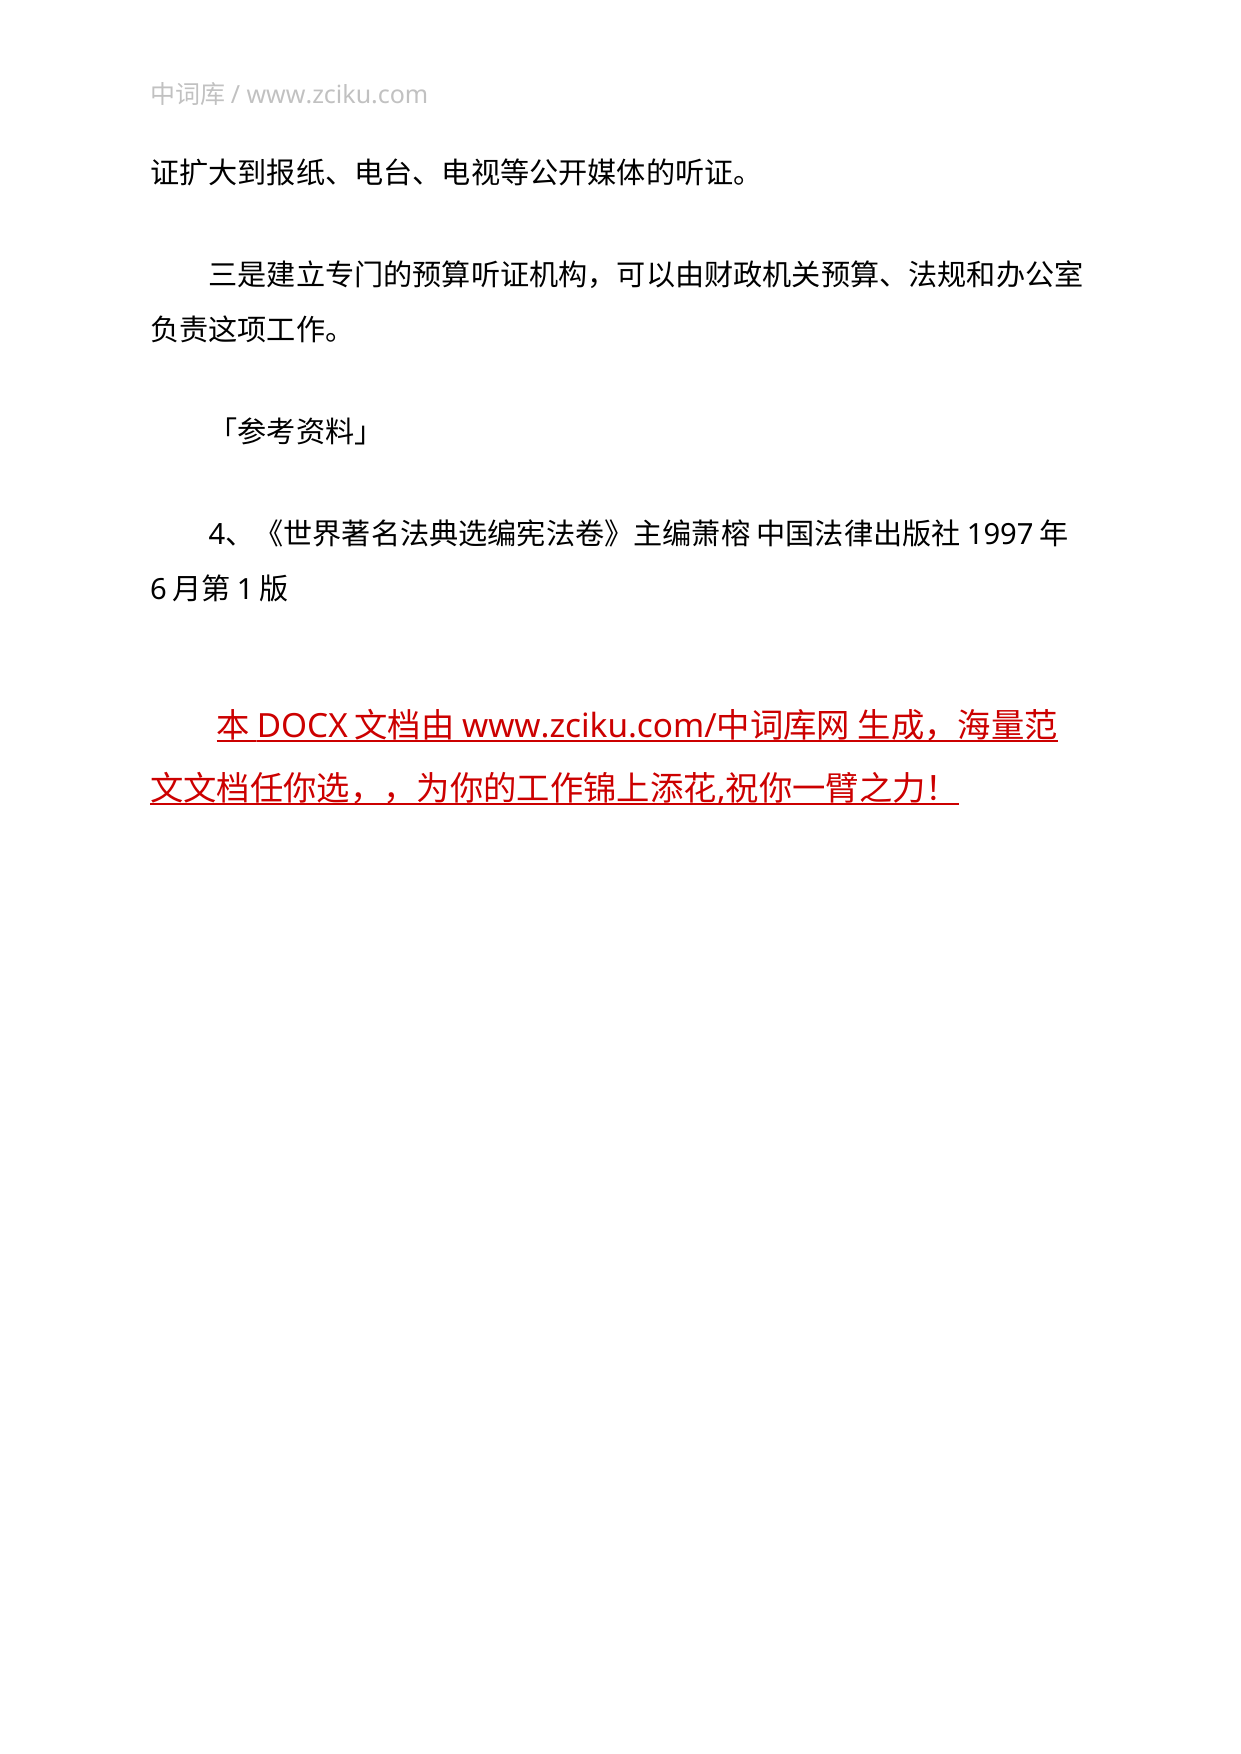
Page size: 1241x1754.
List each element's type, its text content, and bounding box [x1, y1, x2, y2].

text 三是建立专门的预算听证机构，可以由财政机关预算、法规和办公室负责这项工作。 [150, 252, 1090, 349]
text 4、《世界著名法典选编宪法卷》主编萧榕 中国法律出版社1997年6月第1版 [150, 510, 1090, 608]
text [150, 150, 1090, 192]
text 本DOCX文档由 www.zciku.com/中词库网 生成，海量范文文档任你选，，为你的工作锦上添花,祝你一臂之力！ [150, 698, 1090, 810]
text 「参考资料」 [150, 408, 1090, 451]
